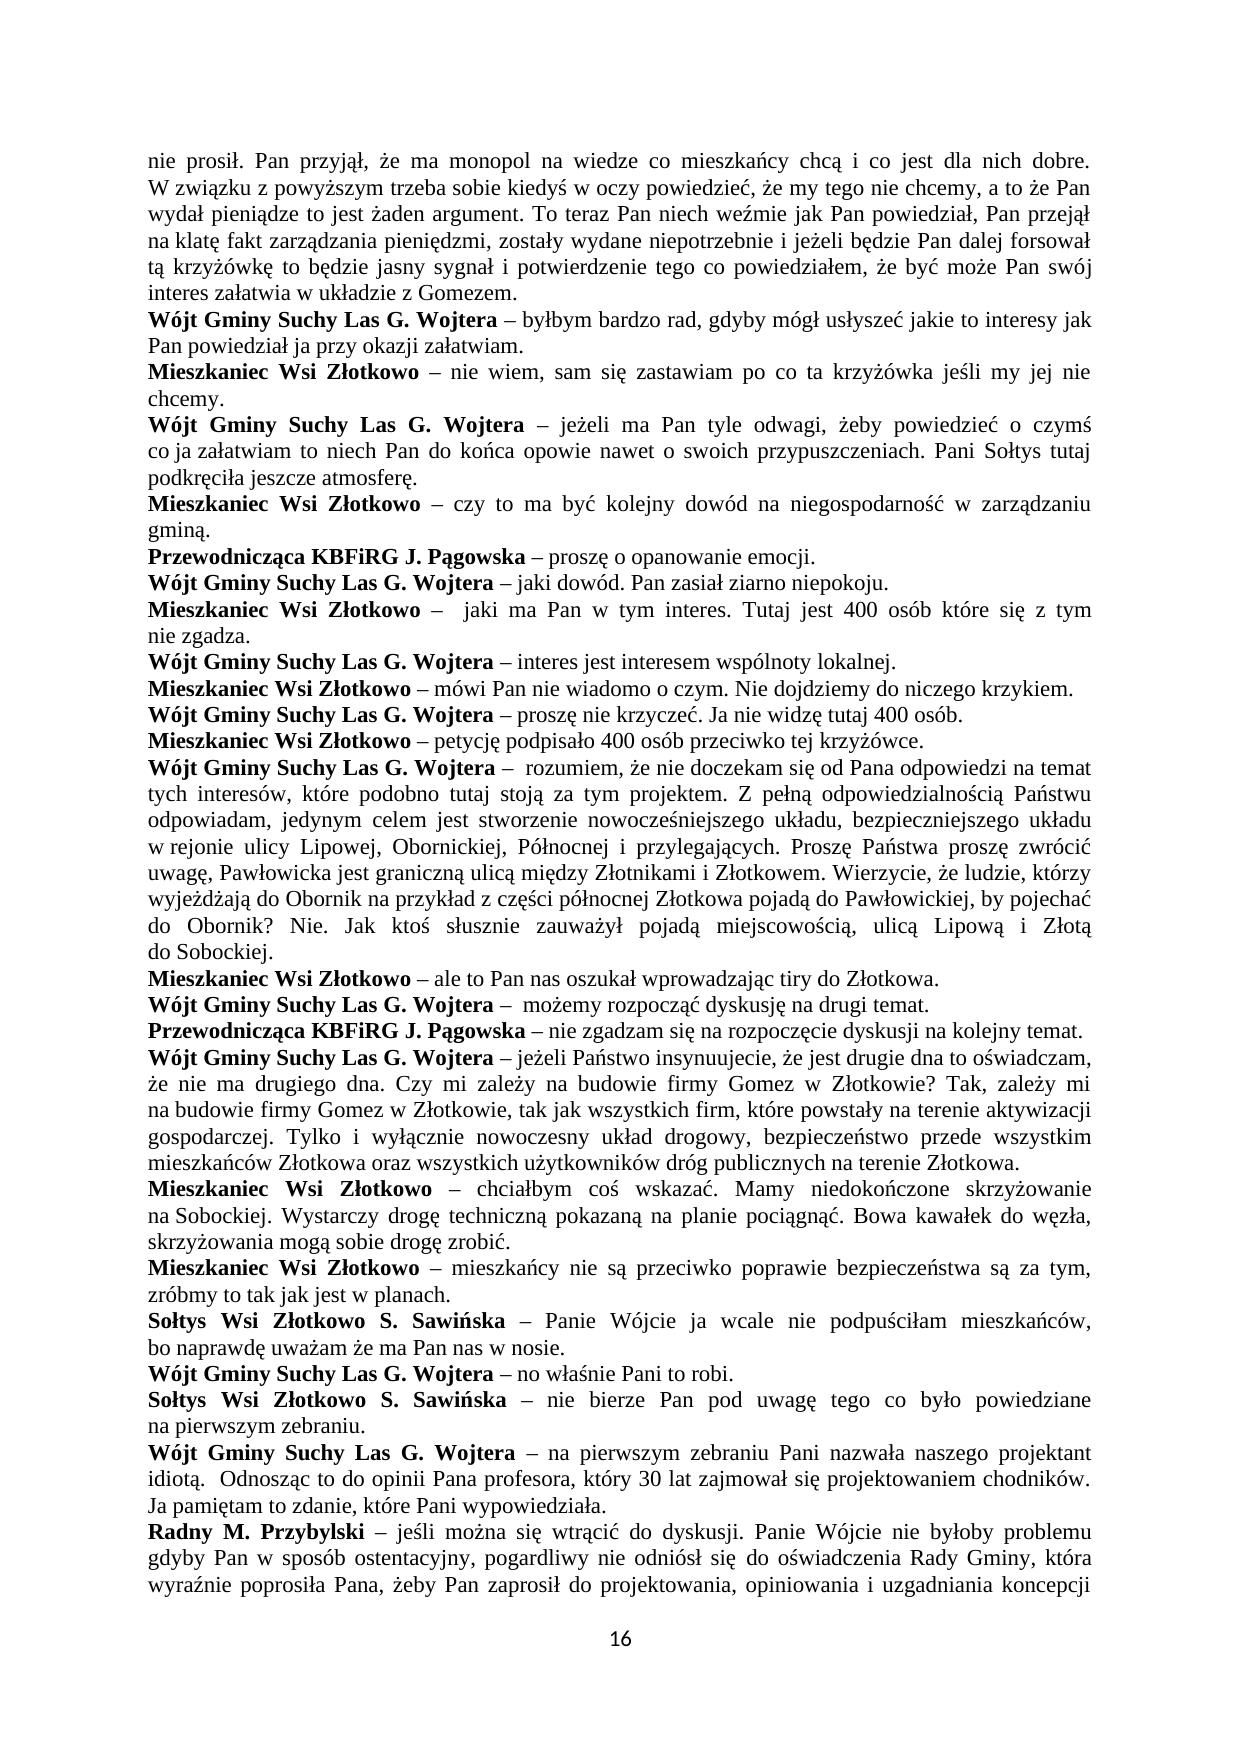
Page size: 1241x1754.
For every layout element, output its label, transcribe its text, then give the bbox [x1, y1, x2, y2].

text Wójt Gminy Suchy Las G. Wojtera – proszę nie krzyczeć. Ja nie widzę tutaj 400 osób. [148, 701, 1093, 727]
text Wójt Gminy Suchy Las G. Wojtera – byłbym bardzo rad, gdyby mógł usłyszeć jakie to interesy jak Pan powiedział ja przy okazji załatwiam. [148, 306, 1093, 358]
text Mieszkaniec Wsi Złotkowo – czy to ma być kolejny dowód na niegospodarność w zarządzaniu gminą. [148, 490, 1093, 543]
text Mieszkaniec Wsi Złotkowo – jaki ma Pan w tym interes. Tutaj jest 400 osób które się z tym nie zgadza. [148, 596, 1093, 648]
text Mieszkaniec Wsi Złotkowo – mówi Pan nie wiadomo o czym. Nie dojdziemy do niczego krzykiem. [148, 675, 1093, 701]
text Wójt Gminy Suchy Las G. Wojtera – no właśnie Pani to robi. [148, 1360, 1093, 1386]
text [148, 1518, 1093, 1597]
text Przewodnicząca KBFiRG J. Pągowska – proszę o opanowanie emocji. [148, 543, 1093, 569]
text Przewodnicząca KBFiRG J. Pągowska – nie zgadzam się na rozpoczęcie dyskusji na kolejny temat. [148, 1017, 1093, 1044]
text Mieszkaniec Wsi Złotkowo – nie wiem, sam się zastawiam po co ta krzyżówka jeśli my jej nie chcemy. [148, 358, 1093, 411]
text Sołtys Wsi Złotkowo S. Sawińska – Panie Wójcie ja wcale nie podpuściłam mieszkańców, bo naprawdę uważam że ma Pan nas w nosie. [148, 1307, 1093, 1360]
text Mieszkaniec Wsi Złotkowo – petycję podpisało 400 osób przeciwko tej krzyżówce. [148, 727, 1093, 754]
text Wójt Gminy Suchy Las G. Wojtera – jeżeli Państwo insynuujecie, że jest drugie dna to oświadczam, że nie ma drugiego dna. Czy mi zależy na budowie firmy Gomez w Złotkowie? Tak, zależy mi na budowie firmy Gomez w Złotkowie, tak jak wszystkich firm, które powstały na terenie aktywizacji gospodarczej. Tylko i wyłącznie nowoczesny układ drogowy, bezpieczeństwo przede wszystkim mieszkańców Złotkowa oraz wszystkich użytkowników dróg publicznych na terenie Złotkowa. [148, 1044, 1093, 1175]
text Sołtys Wsi Złotkowo S. Sawińska – nie bierze Pan pod uwagę tego co było powiedziane na pierwszym zebraniu. [148, 1386, 1093, 1439]
text Mieszkaniec Wsi Złotkowo – mieszkańcy nie są przeciwko poprawie bezpieczeństwa są za tym, zróbmy to tak jak jest w planach. [148, 1254, 1093, 1307]
text Mieszkaniec Wsi Złotkowo – ale to Pan nas oszukał wprowadzając tiry do Złotkowa. [148, 964, 1093, 991]
text Wójt Gminy Suchy Las G. Wojtera – na pierwszym zebraniu Pani nazwała naszego projektant idiotą. Odnosząc to do opinii Pana profesora, który 30 lat zajmował się projektowaniem chodników. Ja pamiętam to zdanie, które Pani wypowiedziała. [148, 1439, 1093, 1518]
text Wójt Gminy Suchy Las G. Wojtera – interes jest interesem wspólnoty lokalnej. [148, 648, 1093, 675]
text Wójt Gminy Suchy Las G. Wojtera – jeżeli ma Pan tyle odwagi, żeby powiedzieć o czymś co ja załatwiam to niech Pan do końca opowie nawet o swoich przypuszczeniach. Pani Sołtys tutaj podkręciła jeszcze atmosferę. [148, 411, 1093, 490]
text Wójt Gminy Suchy Las G. Wojtera – jaki dowód. Pan zasiał ziarno niepokoju. [148, 569, 1093, 596]
text Mieszkaniec Wsi Złotkowo – chciałbym coś wskazać. Mamy niedokończone skrzyżowanie na Sobockiej. Wystarczy drogę techniczną pokazaną na planie pociągnąć. Bowa kawałek do węzła, skrzyżowania mogą sobie drogę zrobić. [148, 1175, 1093, 1254]
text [148, 148, 1093, 306]
text Wójt Gminy Suchy Las G. Wojtera – rozumiem, że nie doczekam się od Pana odpowiedzi na temat tych interesów, które podobno tutaj stoją za tym projektem. Z pełną odpowiedzialnością Państwu odpowiadam, jedynym celem jest stworzenie nowocześniejszego układu, bezpieczniejszego układu w rejonie ulicy Lipowej, Obornickiej, Północnej i przylegających. Proszę Państwa proszę zwrócić uwagę, Pawłowicka jest graniczną ulicą między Złotnikami i Złotkowem. Wierzycie, że ludzie, którzy wyjeżdżają do Obornik na przykład z części północnej Złotkowa pojadą do Pawłowickiej, by pojechać do Obornik? Nie. Jak ktoś słusznie zauważył pojadą miejscowością, ulicą Lipową i Złotą do Sobockiej. [148, 754, 1093, 964]
text Wójt Gminy Suchy Las G. Wojtera – możemy rozpocząć dyskusję na drugi temat. [148, 991, 1093, 1017]
